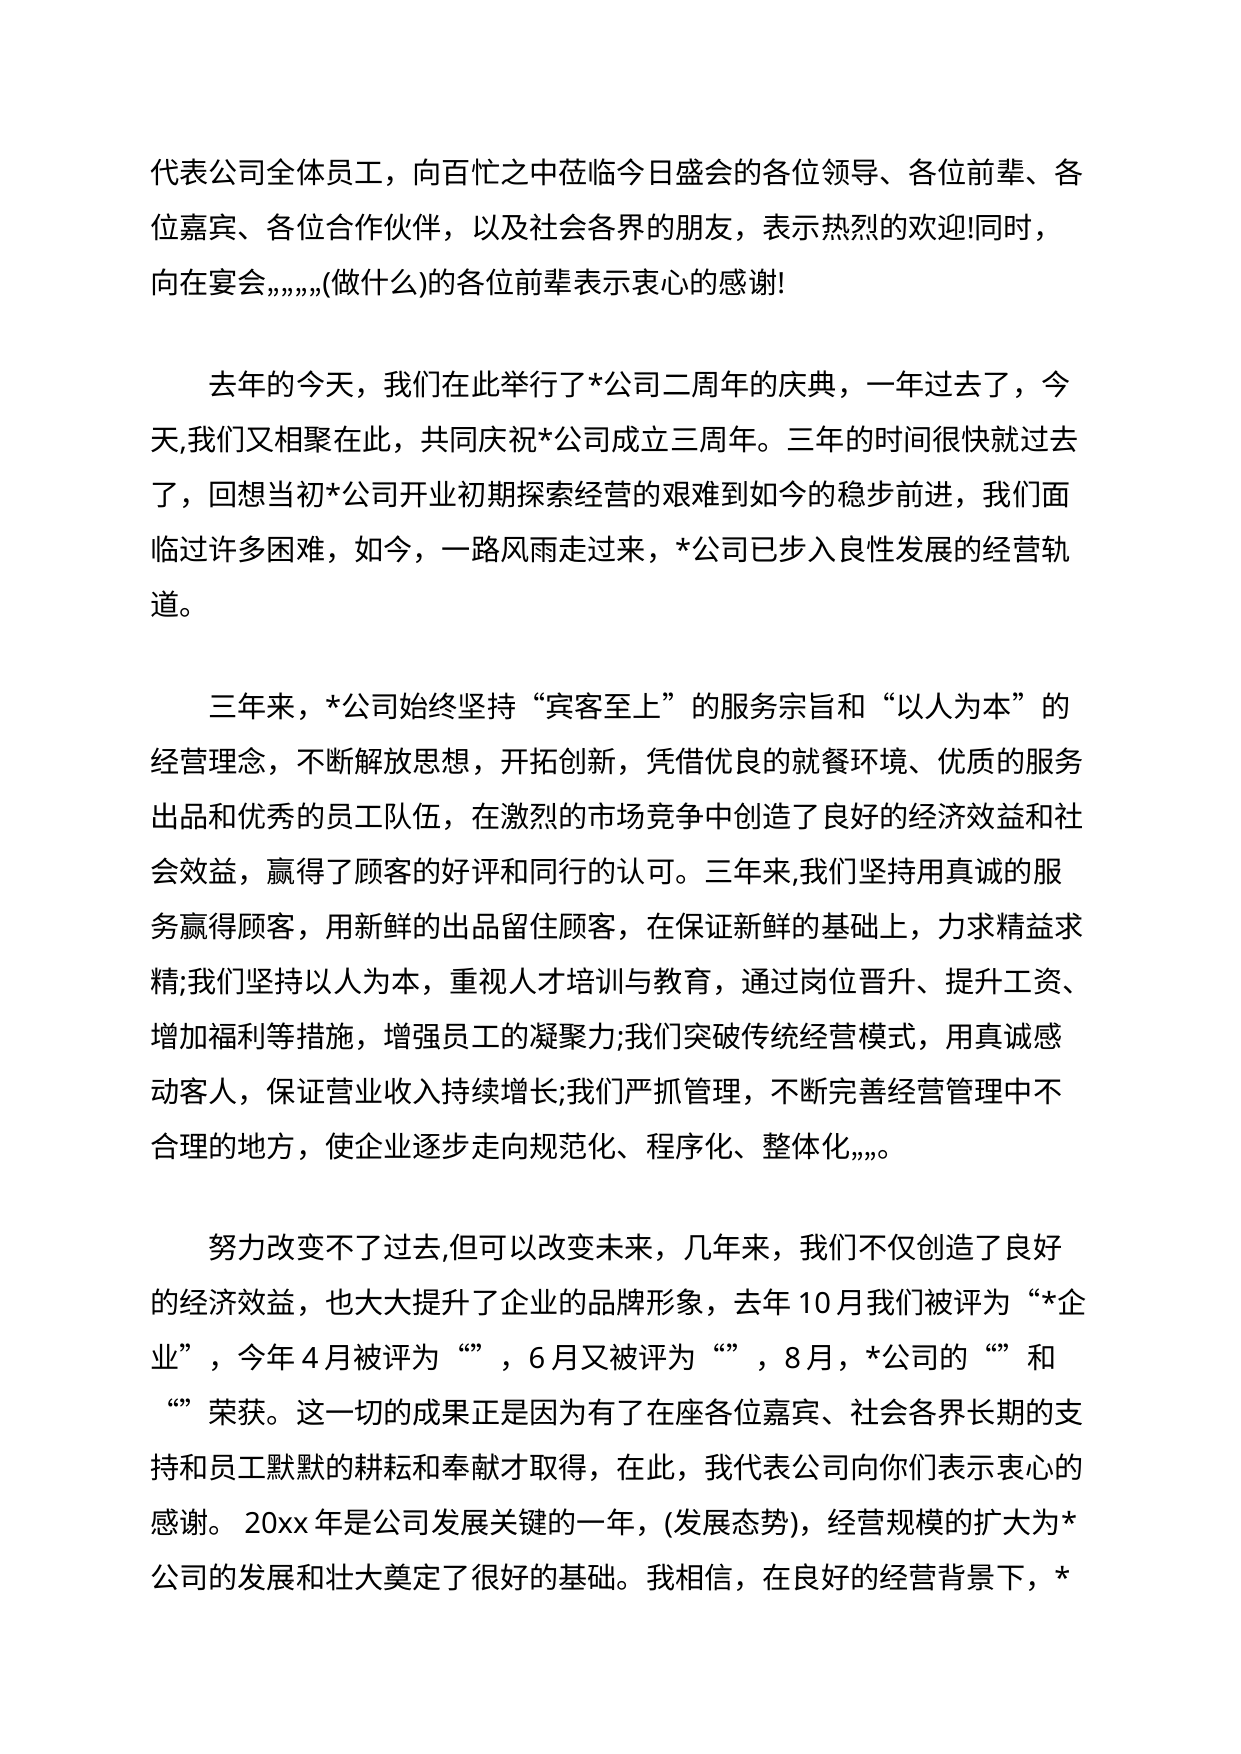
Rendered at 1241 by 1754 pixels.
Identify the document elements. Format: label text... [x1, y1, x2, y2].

text 去年的今天，我们在此举行了*公司二周年的庆典，一年过去了，今天,我们又相聚在此，共同庆祝*公司成立三周年。三年的时间很快就过去了，回想当初*公司开业初期探索经营的艰难到如今的稳步前进，我们面临过许多困难，如今，一路风雨走过来，*公司已步入良性发展的经营轨道。 [150, 362, 1090, 624]
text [150, 150, 1090, 302]
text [150, 1225, 1090, 1597]
text 三年来，*公司始终坚持“宾客至上”的服务宗旨和“以人为本”的经营理念，不断解放思想，开拓创新，凭借优良的就餐环境、优质的服务出品和优秀的员工队伍，在激烈的市场竞争中创造了良好的经济效益和社会效益，赢得了顾客的好评和同行的认可。三年来,我们坚持用真诚的服务赢得顾客，用新鲜的出品留住顾客，在保证新鲜的基础上，力求精益求精;我们坚持以人为本，重视人才培训与教育，通过岗位晋升、提升工资、增加福利等措施，增强员工的凝聚力;我们突破传统经营模式，用真诚感动客人，保证营业收入持续增长;我们严抓管理，不断完善经营管理中不合理的地方，使企业逐步走向规范化、程序化、整体化„„。 [150, 684, 1090, 1166]
